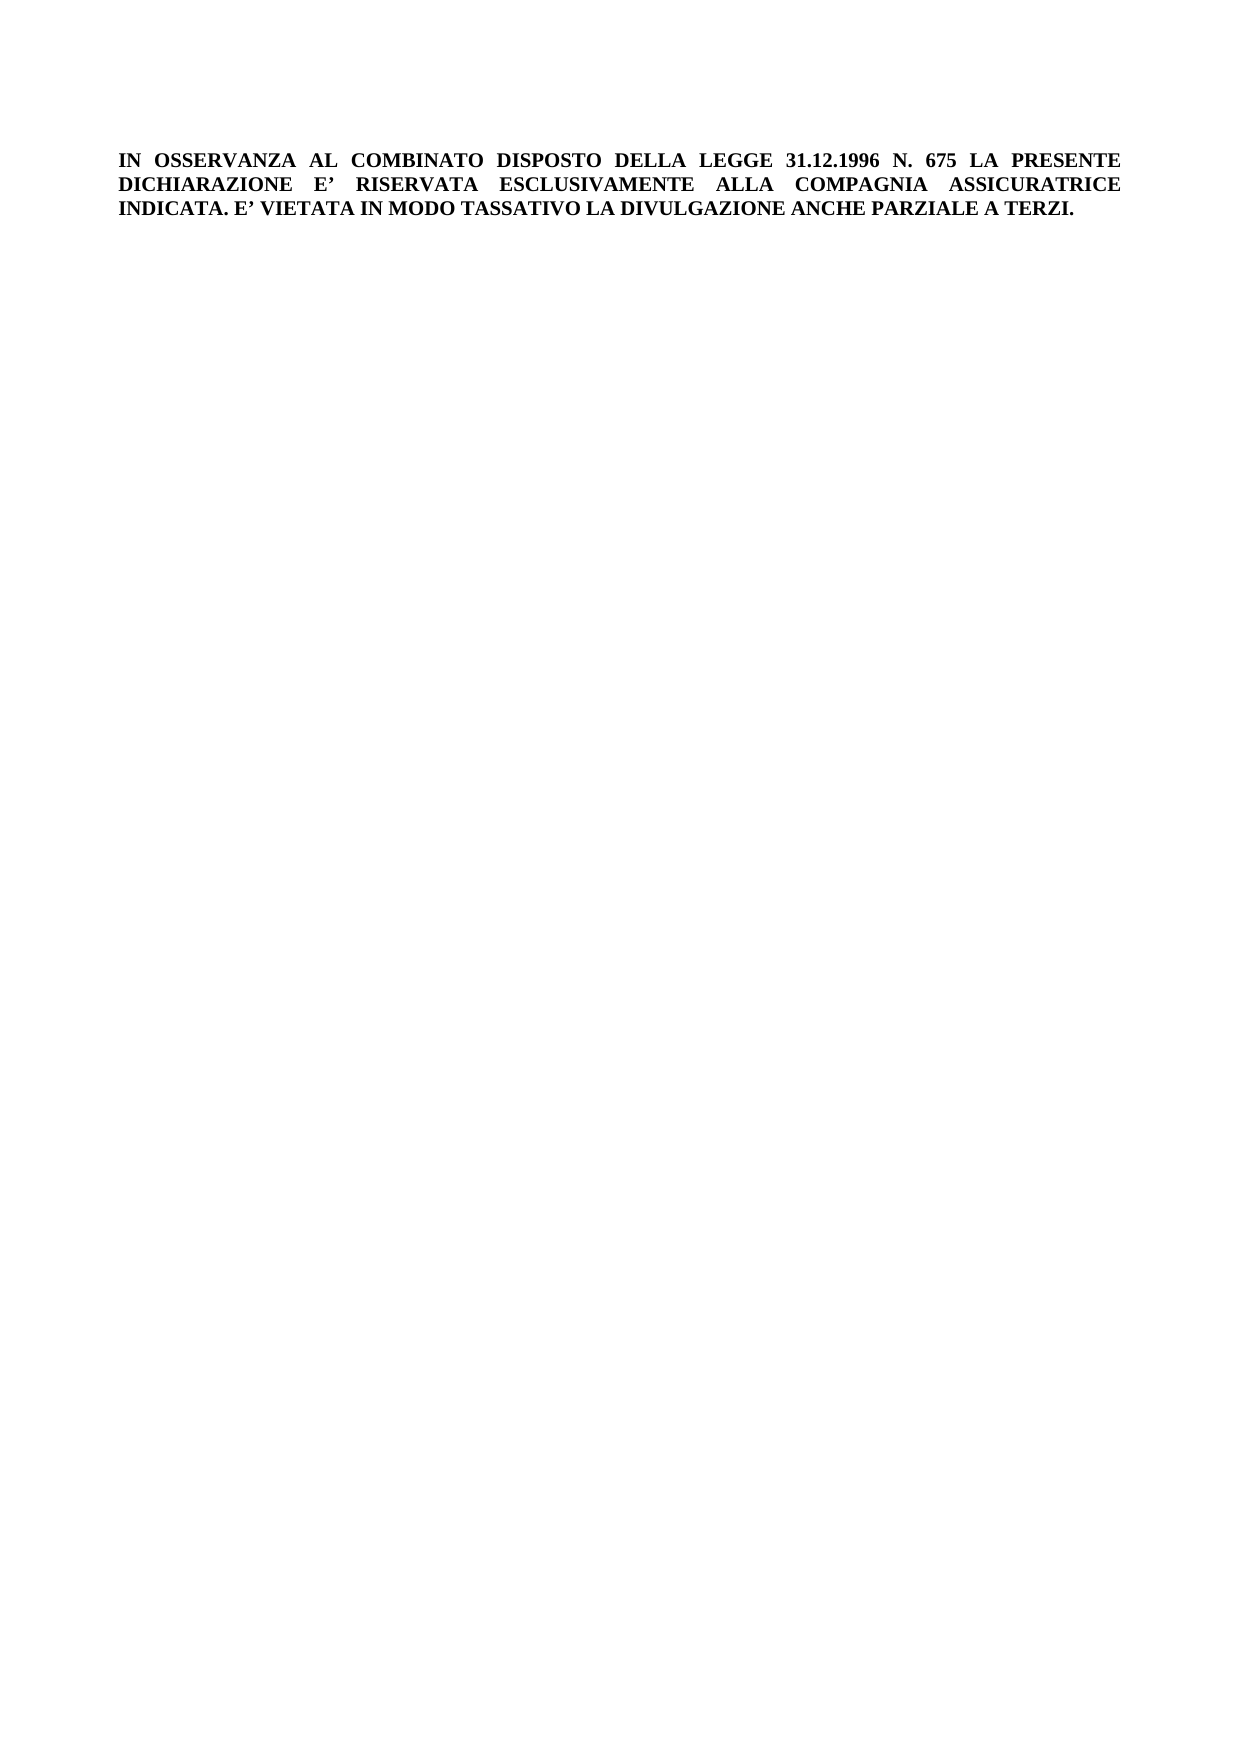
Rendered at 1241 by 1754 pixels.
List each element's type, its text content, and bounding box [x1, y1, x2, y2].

text IN OSSERVANZA AL COMBINATO DISPOSTO DELLA LEGGE 31.12.1996 N. 675 LA PRESENTE DICHIARAZIONE E’ RISERVATA ESCLUSIVAMENTE ALLA COMPAGNIA ASSICURATRICE INDICATA. E’ VIETATA IN MODO TASSATIVO LA DIVULGAZIONE ANCHE PARZIALE A TERZI. [118, 148, 1122, 220]
